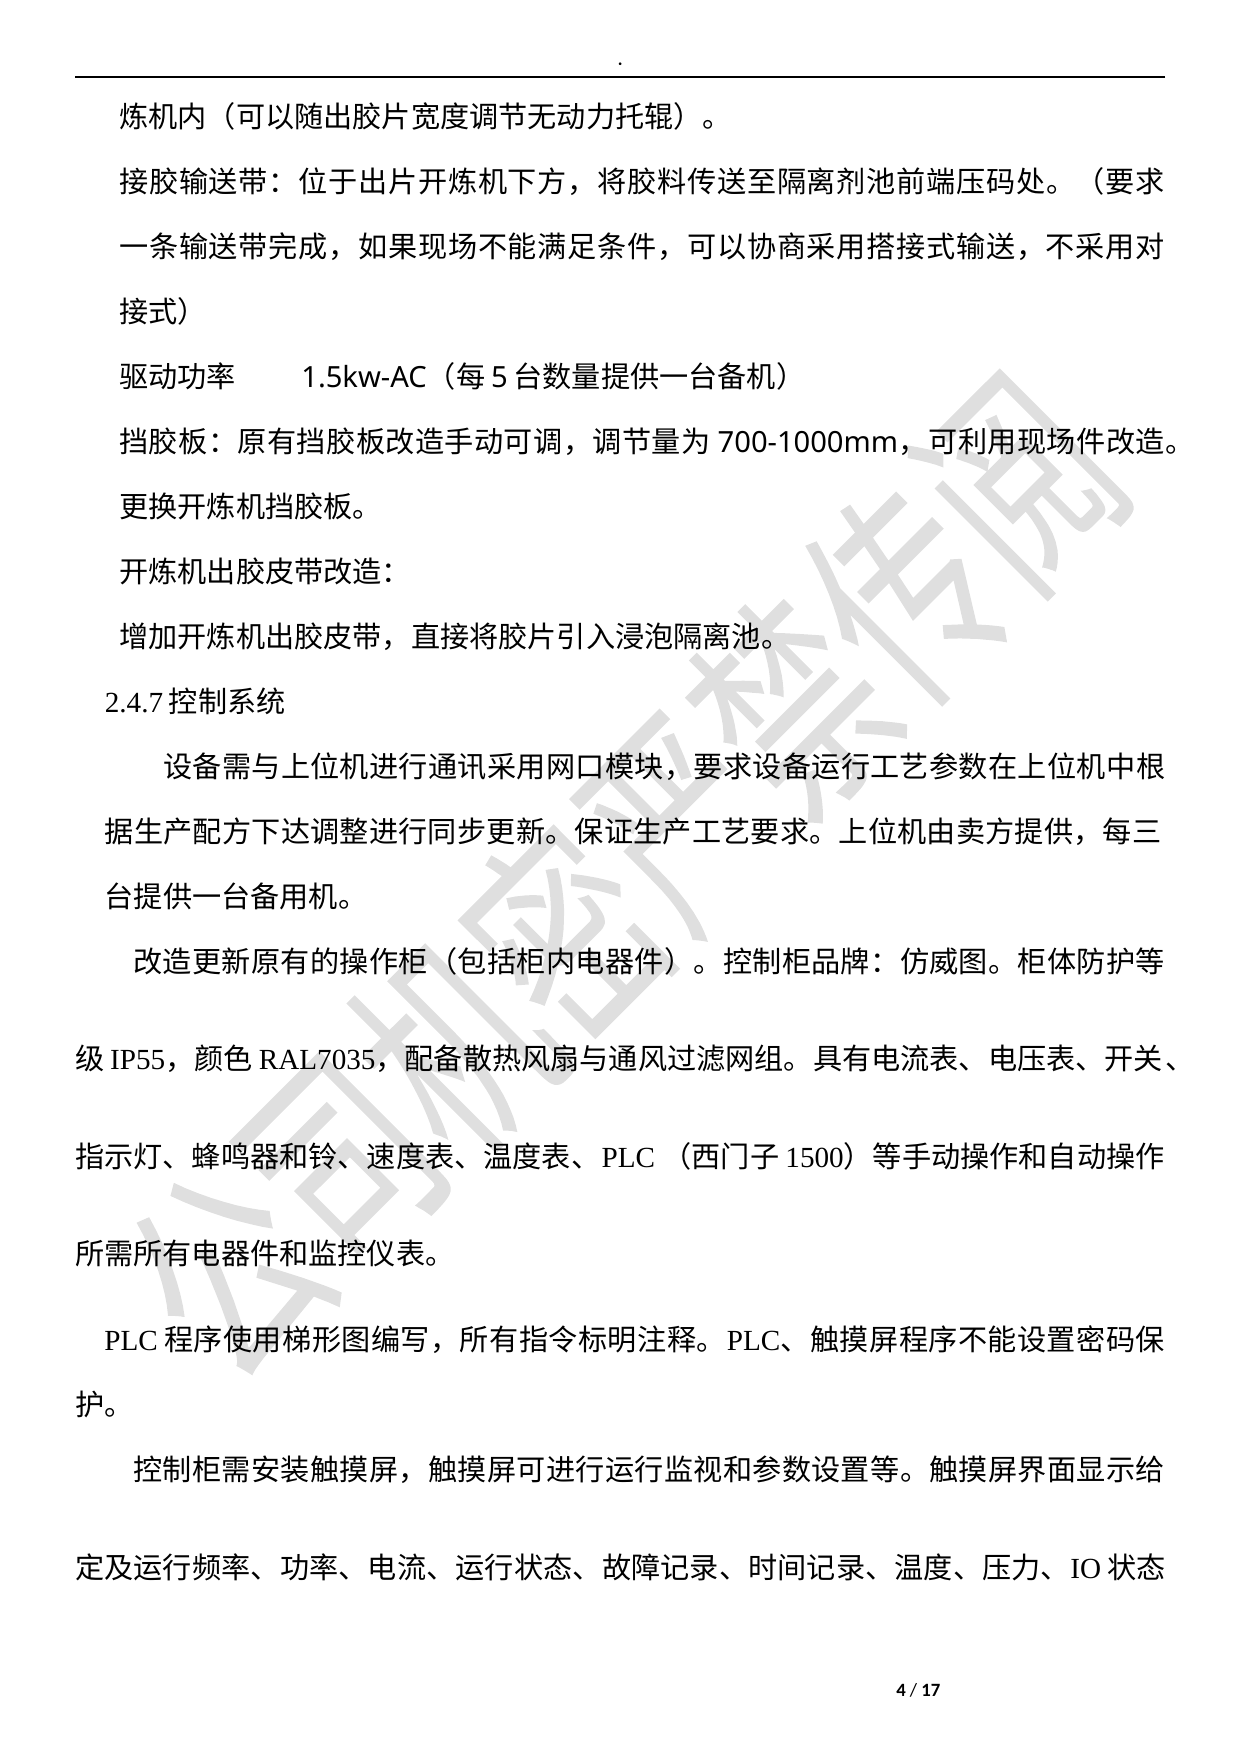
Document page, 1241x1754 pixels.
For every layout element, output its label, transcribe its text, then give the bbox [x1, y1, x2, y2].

text 挡胶板：原有挡胶板改造手动可调，调节量为700-1000mm，可利用现场件改造。更换开炼机挡胶板。 [119, 407, 1165, 537]
text 增加开炼机出胶皮带，直接将胶片引入浸泡隔离池。 [119, 602, 1165, 667]
text PLC程序使用梯形图编写，所有指令标明注释。PLC、触摸屏程序不能设置密码保护。 [75, 1306, 1165, 1436]
text 改造更新原有的操作柜（包括柜内电器件）。控制柜品牌：仿威图。柜体防护等级IP55，颜色RAL7035，配备散热风扇与通风过滤网组。具有电流表、电压表、开关、指示灯、蜂鸣器和铃、速度表、温度表、PLC （西门子1500）等手动操作和自动操作所需所有电器件和监控仪表。 [75, 927, 1165, 1284]
text 设备需与上位机进行通讯采用网口模块，要求设备运行工艺参数在上位机中根据生产配方下达调整进行同步更新。保证生产工艺要求。上位机由卖方提供，每三台提供一台备用机。 [104, 732, 1165, 927]
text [119, 82, 1165, 147]
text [75, 1436, 1165, 1598]
text 接胶输送带：位于出片开炼机下方，将胶料传送至隔离剂池前端压码处。（要求一条输送带完成，如果现场不能满足条件，可以协商采用搭接式输送，不采用对接式） [119, 147, 1165, 342]
text 开炼机出胶皮带改造： [119, 537, 1165, 602]
text 驱动功率 1.5kw-AC（每5台数量提供一台备机） [119, 342, 1165, 407]
text 2.4.7控制系统 [104, 667, 1165, 732]
